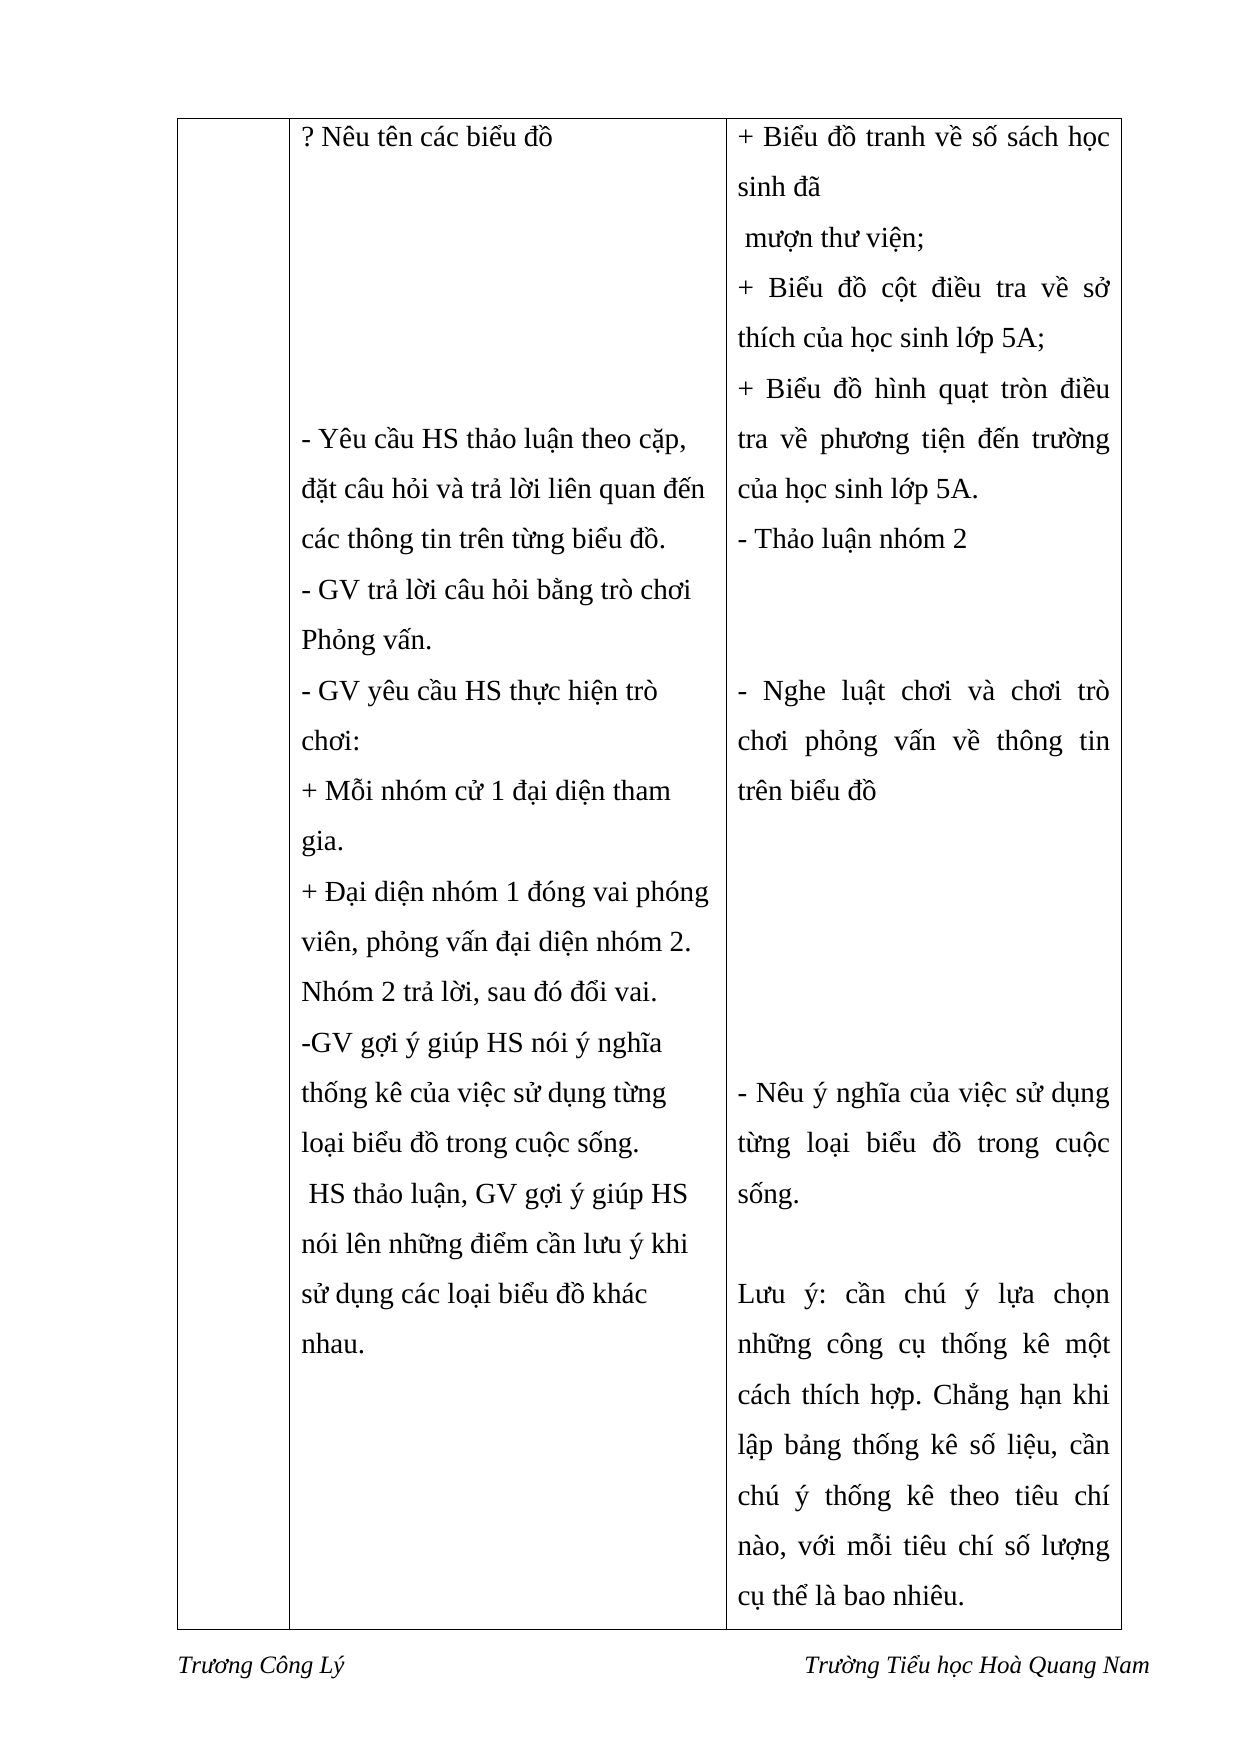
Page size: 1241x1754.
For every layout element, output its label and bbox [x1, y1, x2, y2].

table_cell [178, 119, 289, 1628]
table_cell [727, 119, 1121, 1628]
table_cell [290, 119, 726, 1628]
